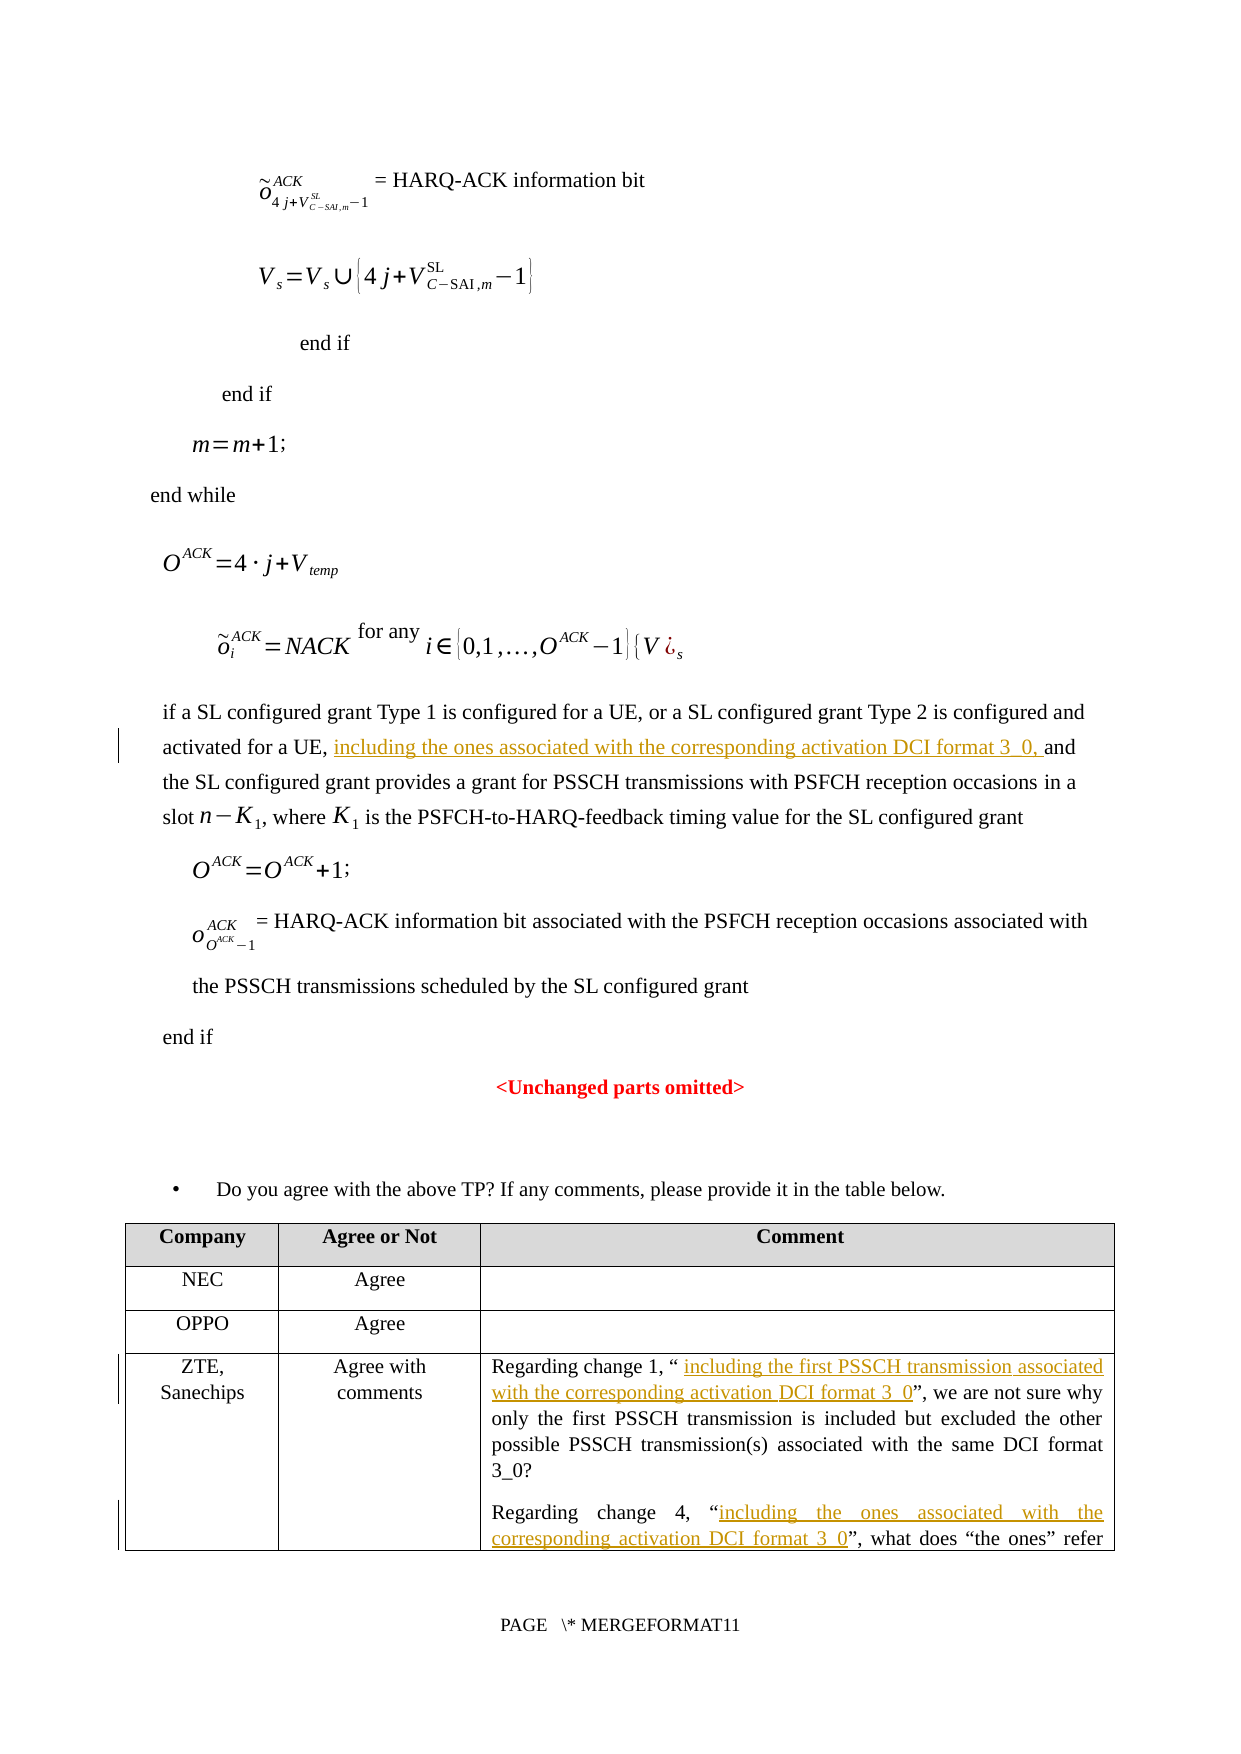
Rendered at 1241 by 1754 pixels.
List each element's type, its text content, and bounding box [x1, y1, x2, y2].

table_cell Agree [279, 1267, 480, 1309]
table_cell [481, 1311, 1114, 1353]
table_cell Agree with comments [279, 1354, 480, 1550]
table_header Company [126, 1224, 278, 1266]
text ; [192, 851, 1107, 884]
text end while [150, 478, 1107, 511]
list Do you agree with the above TP? If any comments, please provide it in the table below. [172, 1172, 1107, 1205]
text end if [222, 377, 1107, 409]
text end if [299, 326, 1107, 359]
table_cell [481, 1354, 1114, 1550]
text if a SL configured grant Type 1 is configured for a UE, or a SL configured grant Type 2 is configured and activated for a UE, and the SL configured grant provides a grant for PSSCH transmissions with PSFCH reception occasions in a slot , where is the PSFCH-to-HARQ-feedback timing value for the SL configured grant [162, 696, 1107, 833]
table_header Comment [481, 1224, 1114, 1266]
text <Unchanged parts omitted> [133, 1071, 1107, 1104]
text = HARQ-ACK information bit associated with the PSFCH reception occasions associated with the PSSCH transmissions scheduled by the SL configured grant [192, 902, 1107, 1002]
table_cell NEC [126, 1267, 278, 1309]
table_cell OPPO [126, 1311, 278, 1353]
text for any [216, 612, 1107, 677]
table_cell Agree [279, 1311, 480, 1353]
text = HARQ-ACK information bit [258, 160, 1107, 225]
text end if [162, 1020, 1107, 1053]
table_cell [481, 1267, 1114, 1309]
table_cell ZTE, Sanechips [126, 1354, 278, 1550]
text ; [192, 428, 1107, 460]
table_header Agree or Not [279, 1224, 480, 1266]
